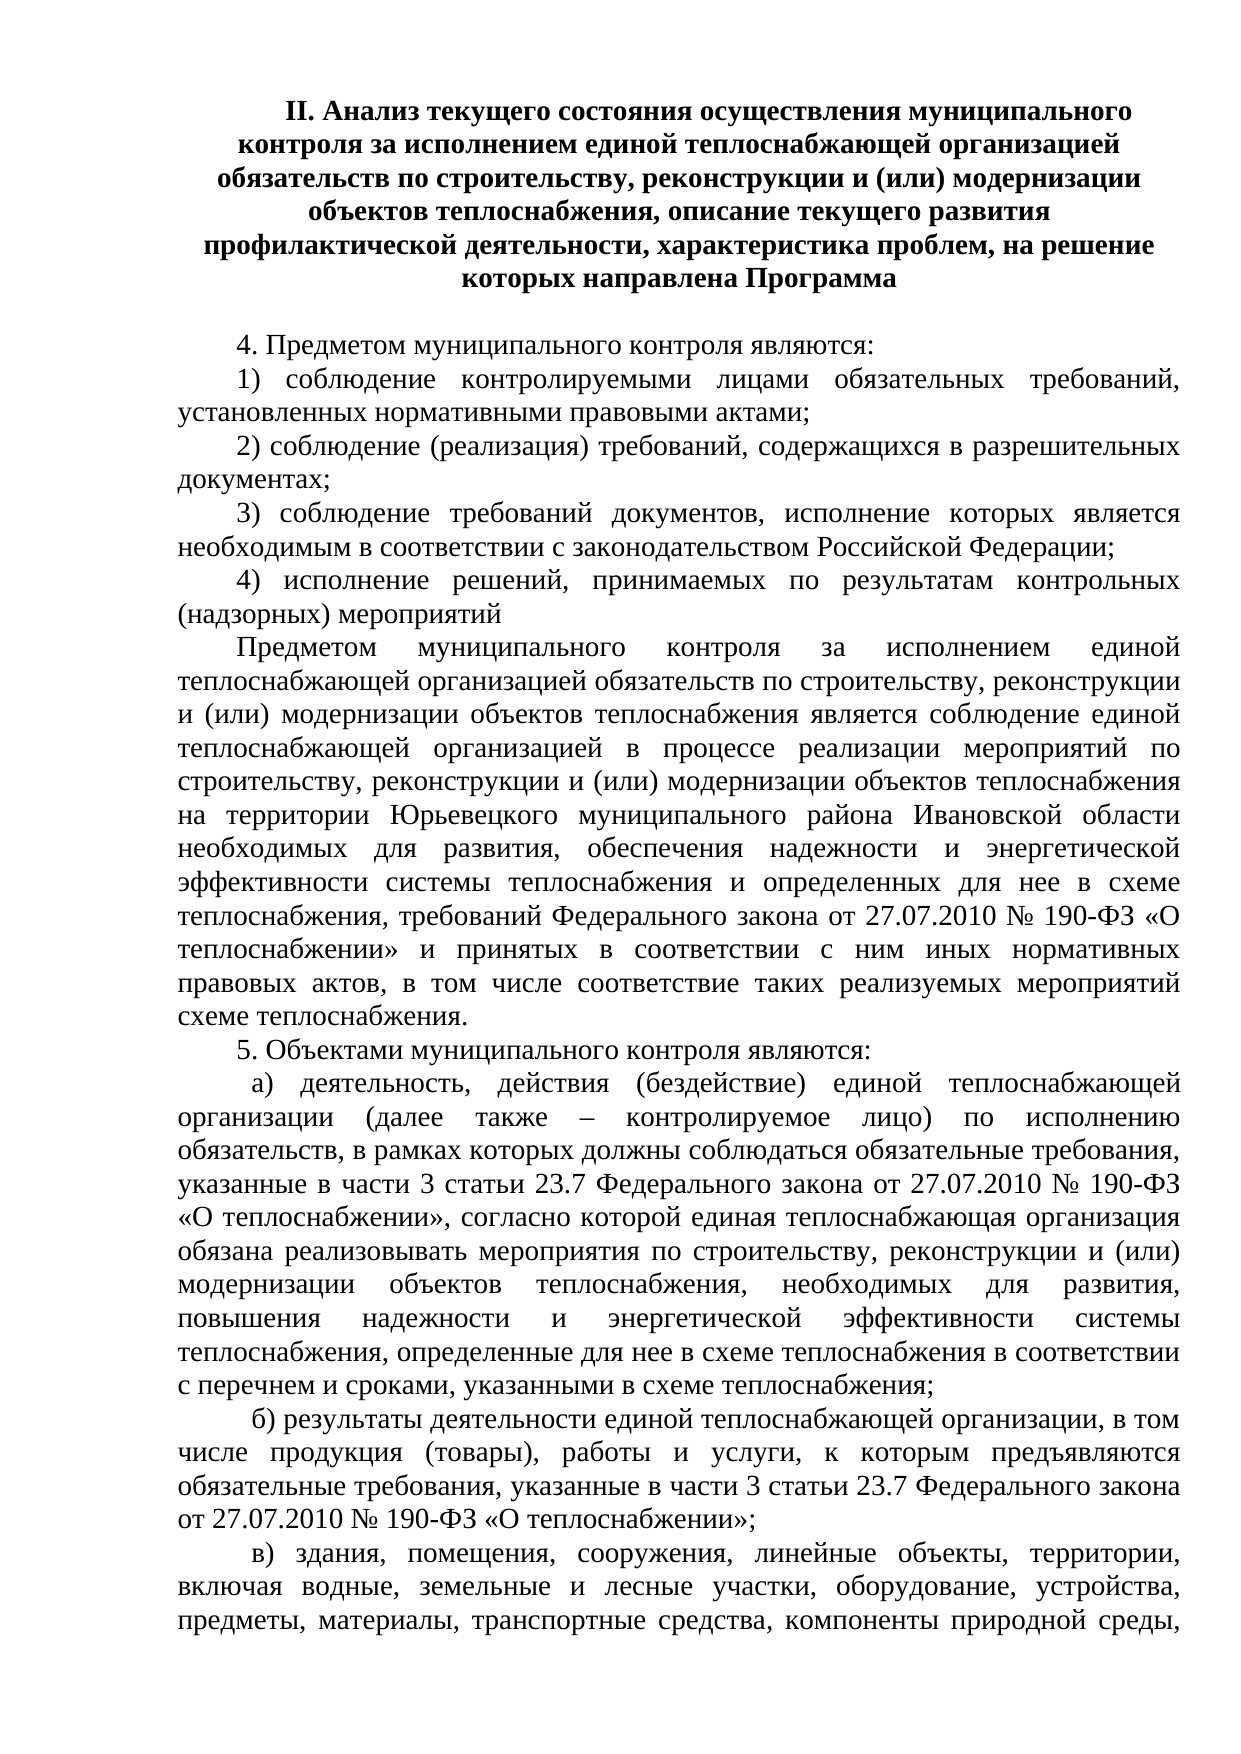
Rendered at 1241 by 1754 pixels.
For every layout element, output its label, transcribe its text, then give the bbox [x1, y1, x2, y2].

text 3) соблюдение требований документов, исполнение которых является необходимым в соответствии с законодательством Российской Федерации; [177, 495, 1181, 562]
text 4) исполнение решений, принимаемых по результатам контрольных (надзорных) мероприятий [177, 562, 1181, 629]
text 2) соблюдение (реализация) требований, содержащихся в разрешительных документах; [177, 428, 1181, 495]
text Предметом муниципального контроля за исполнением единой теплоснабжающей организацией обязательств по строительству, реконструкции и (или) модернизации объектов теплоснабжения является соблюдение единой теплоснабжающей организацией в процессе реализации мероприятий по строительству, реконструкции и (или) модернизации объектов теплоснабжения на территории Юрьевецкого муниципального района Ивановской области необходимых для развития, обеспечения надежности и энергетической эффективности системы теплоснабжения и определенных для нее в схеме теплоснабжения, требований Федерального закона от 27.07.2010 № 190-ФЗ «О теплоснабжении» и принятых в соответствии с ним иных нормативных правовых актов, в том числе соответствие таких реализуемых мероприятий схеме теплоснабжения. [177, 629, 1181, 1032]
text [177, 1535, 1181, 1636]
text 5. Объектами муниципального контроля являются: [177, 1032, 1181, 1065]
subtitle II. Анализ текущего состояния осуществления муниципального контроля за исполнением единой теплоснабжающей организацией обязательств по строительству, реконструкции и (или) модернизации объектов теплоснабжения, описание текущего развития профилактической деятельности, характеристика проблем, на решение которых направлена Программа [177, 93, 1181, 294]
text 4. Предметом муниципального контроля являются: [177, 327, 1181, 361]
text а) деятельность, действия (бездействие) единой теплоснабжающей организации (далее также – контролируемое лицо) по исполнению обязательств, в рамках которых должны соблюдаться обязательные требования, указанные в части 3 статьи 23.7 Федерального закона от 27.07.2010 № 190-ФЗ «О теплоснабжении», согласно которой единая теплоснабжающая организация обязана реализовывать мероприятия по строительству, реконструкции и (или) модернизации объектов теплоснабжения, необходимых для развития, повышения надежности и энергетической эффективности системы теплоснабжения, определенные для нее в схеме теплоснабжения в соответствии с перечнем и сроками, указанными в схеме теплоснабжения; [177, 1065, 1181, 1401]
text б) результаты деятельности единой теплоснабжающей организации, в том числе продукция (товары), работы и услуги, к которым предъявляются обязательные требования, указанные в части 3 статьи 23.7 Федерального закона от 27.07.2010 № 190-ФЗ «О теплоснабжении»; [177, 1401, 1181, 1535]
text 1) соблюдение контролируемыми лицами обязательных требований, установленных нормативными правовыми актами; [177, 361, 1181, 428]
